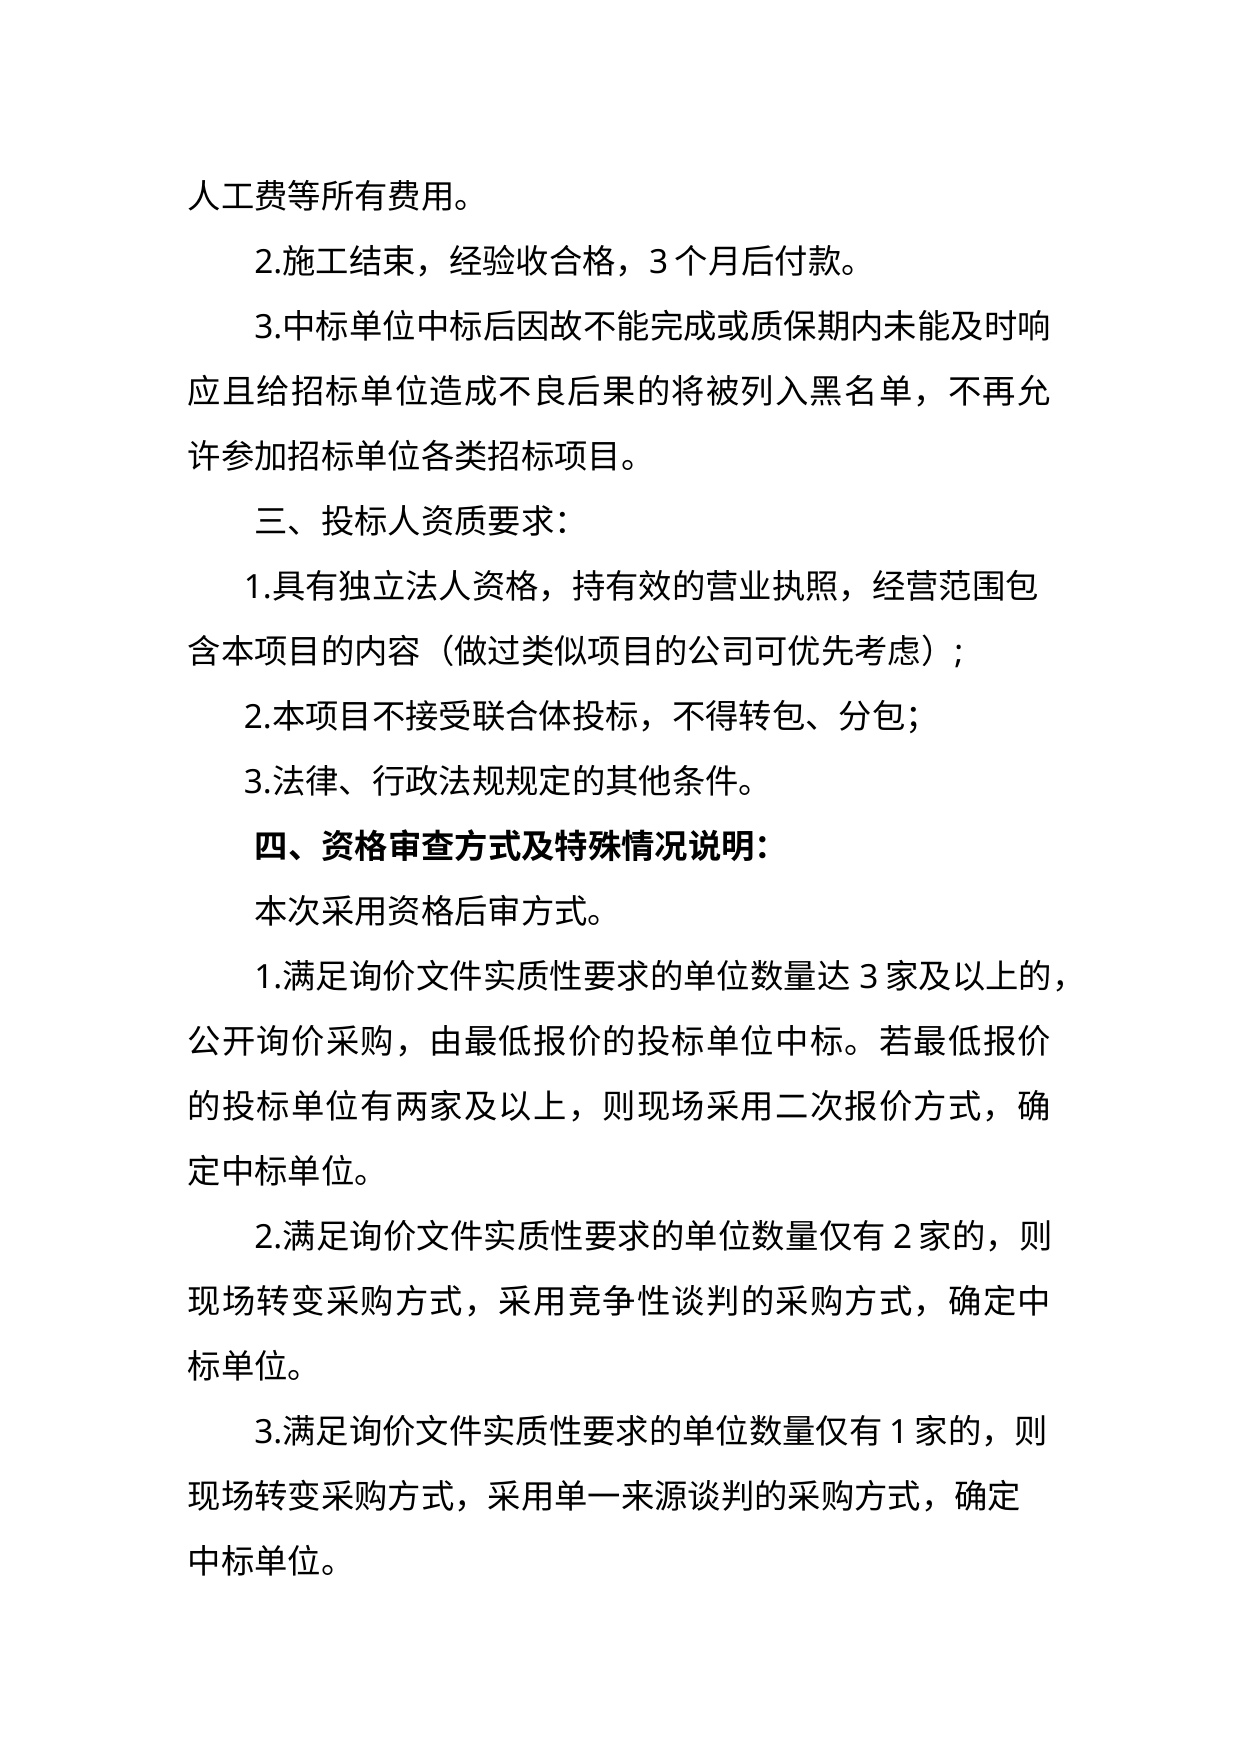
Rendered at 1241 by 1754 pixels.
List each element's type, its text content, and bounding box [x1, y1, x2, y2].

text 本次采用资格后审方式。 [187, 877, 1053, 942]
text 3.中标单位中标后因故不能完成或质保期内未能及时响应且给招标单位造成不良后果的将被列入黑名单，不再允许参加招标单位各类招标项目。 [187, 292, 1053, 487]
text 2.施工结束，经验收合格，3个月后付款。 [187, 227, 1053, 292]
text 2.满足询价文件实质性要求的单位数量仅有2家的，则现场转变采购方式，采用竞争性谈判的采购方式，确定中标单位。 [187, 1202, 1053, 1397]
text 3.法律、行政法规规定的其他条件。 [187, 747, 1053, 812]
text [187, 162, 1053, 227]
text 1.满足询价文件实质性要求的单位数量达3家及以上的，公开询价采购，由最低报价的投标单位中标。若最低报价的投标单位有两家及以上，则现场采用二次报价方式，确定中标单位。 [187, 942, 1053, 1202]
text 3.满足询价文件实质性要求的单位数量仅有1家的，则现场转变采购方式，采用单一来源谈判的采购方式，确定中标单位。 [187, 1397, 1053, 1592]
text 三、投标人资质要求： [187, 487, 1053, 552]
text 1.具有独立法人资格，持有效的营业执照，经营范围包含本项目的内容（做过类似项目的公司可优先考虑）; [187, 552, 1053, 682]
text 2.本项目不接受联合体投标，不得转包、分包； [187, 682, 1053, 747]
text 四、资格审查方式及特殊情况说明： [187, 812, 1053, 877]
